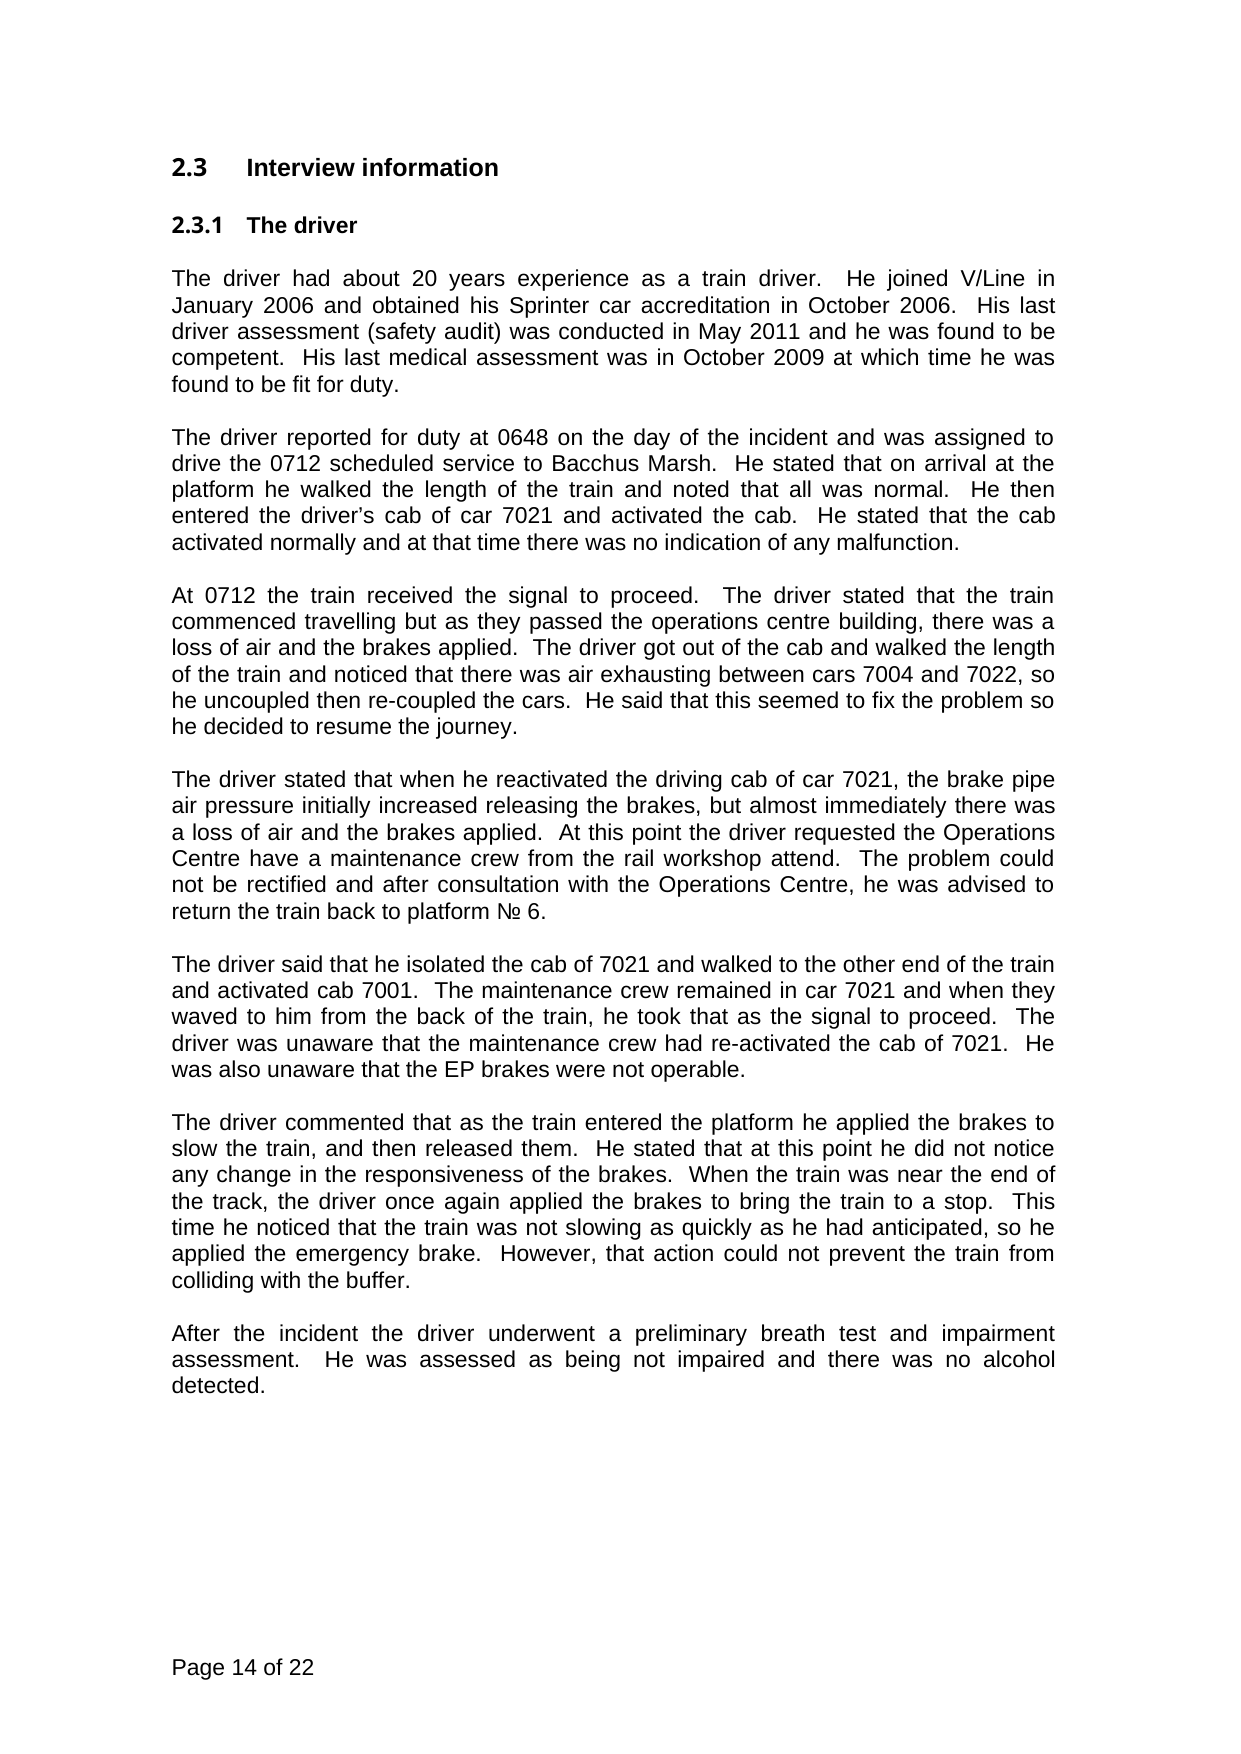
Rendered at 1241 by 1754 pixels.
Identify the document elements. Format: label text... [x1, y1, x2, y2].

text The driver commented that as the train entered the platform he applied the brakes to slow the train, and then released them. He stated that at this point he did not notice any change in the responsiveness of the brakes. When the train was near the end of the track, the driver once again applied the brakes to bring the train to a stop. This time he noticed that the train was not slowing as quickly as he had anticipated, so he applied the emergency brake. However, that action could not prevent the train from colliding with the buffer. [171, 1109, 1056, 1293]
text The driver reported for duty at 0648 on the day of the incident and was assigned to drive the 0712 scheduled service to Bacchus Marsh. He stated that on arrival at the platform he walked the length of the train and noted that all was normal. He then entered the driver’s cab of car 7021 and activated the cab. He stated that the cab activated normally and at that time there was no indication of any malfunction. [171, 423, 1056, 555]
text The driver had about 20 years experience as a train driver. He joined V/Line in January 2006 and obtained his Sprinter car accreditation in October 2006. His last driver assessment (safety audit) was conducted in May 2011 and he was found to be competent. His last medical assessment was in October 2009 at which time he was found to be fit for duty. [171, 265, 1056, 397]
text At 0712 the train received the signal to proceed. The driver stated that the train commenced travelling but as they passed the operations centre building, there was a loss of air and the brakes applied. The driver got out of the cab and walked the length of the train and noticed that there was air exhausting between cars 7004 and 7022, so he uncoupled then re-coupled the cars. He said that this seemed to fix the problem so he decided to resume the journey. [171, 582, 1056, 740]
subtitle Interview information [171, 150, 1056, 184]
subtitle The driver [171, 209, 1056, 240]
text The driver stated that when he reactivated the driving cab of car 7021, the brake pipe air pressure initially increased releasing the brakes, but almost immediately there was a loss of air and the brakes applied. At this point the driver requested the Operations Centre have a maintenance crew from the rail workshop attend. The problem could not be rectified and after consultation with the Operations Centre, he was advised to return the train back to platform № 6. [171, 766, 1056, 924]
text The driver said that he isolated the cab of 7021 and walked to the other end of the train and activated cab 7001. The maintenance crew remained in car 7021 and when they waved to him from the back of the train, he took that as the signal to proceed. The driver was unaware that the maintenance crew had re-activated the cab of 7021. He was also unaware that the EP brakes were not operable. [171, 951, 1056, 1082]
text After the incident the driver underwent a preliminary breath test and impairment assessment. He was assessed as being not impaired and there was no alcohol detected. [171, 1319, 1056, 1398]
